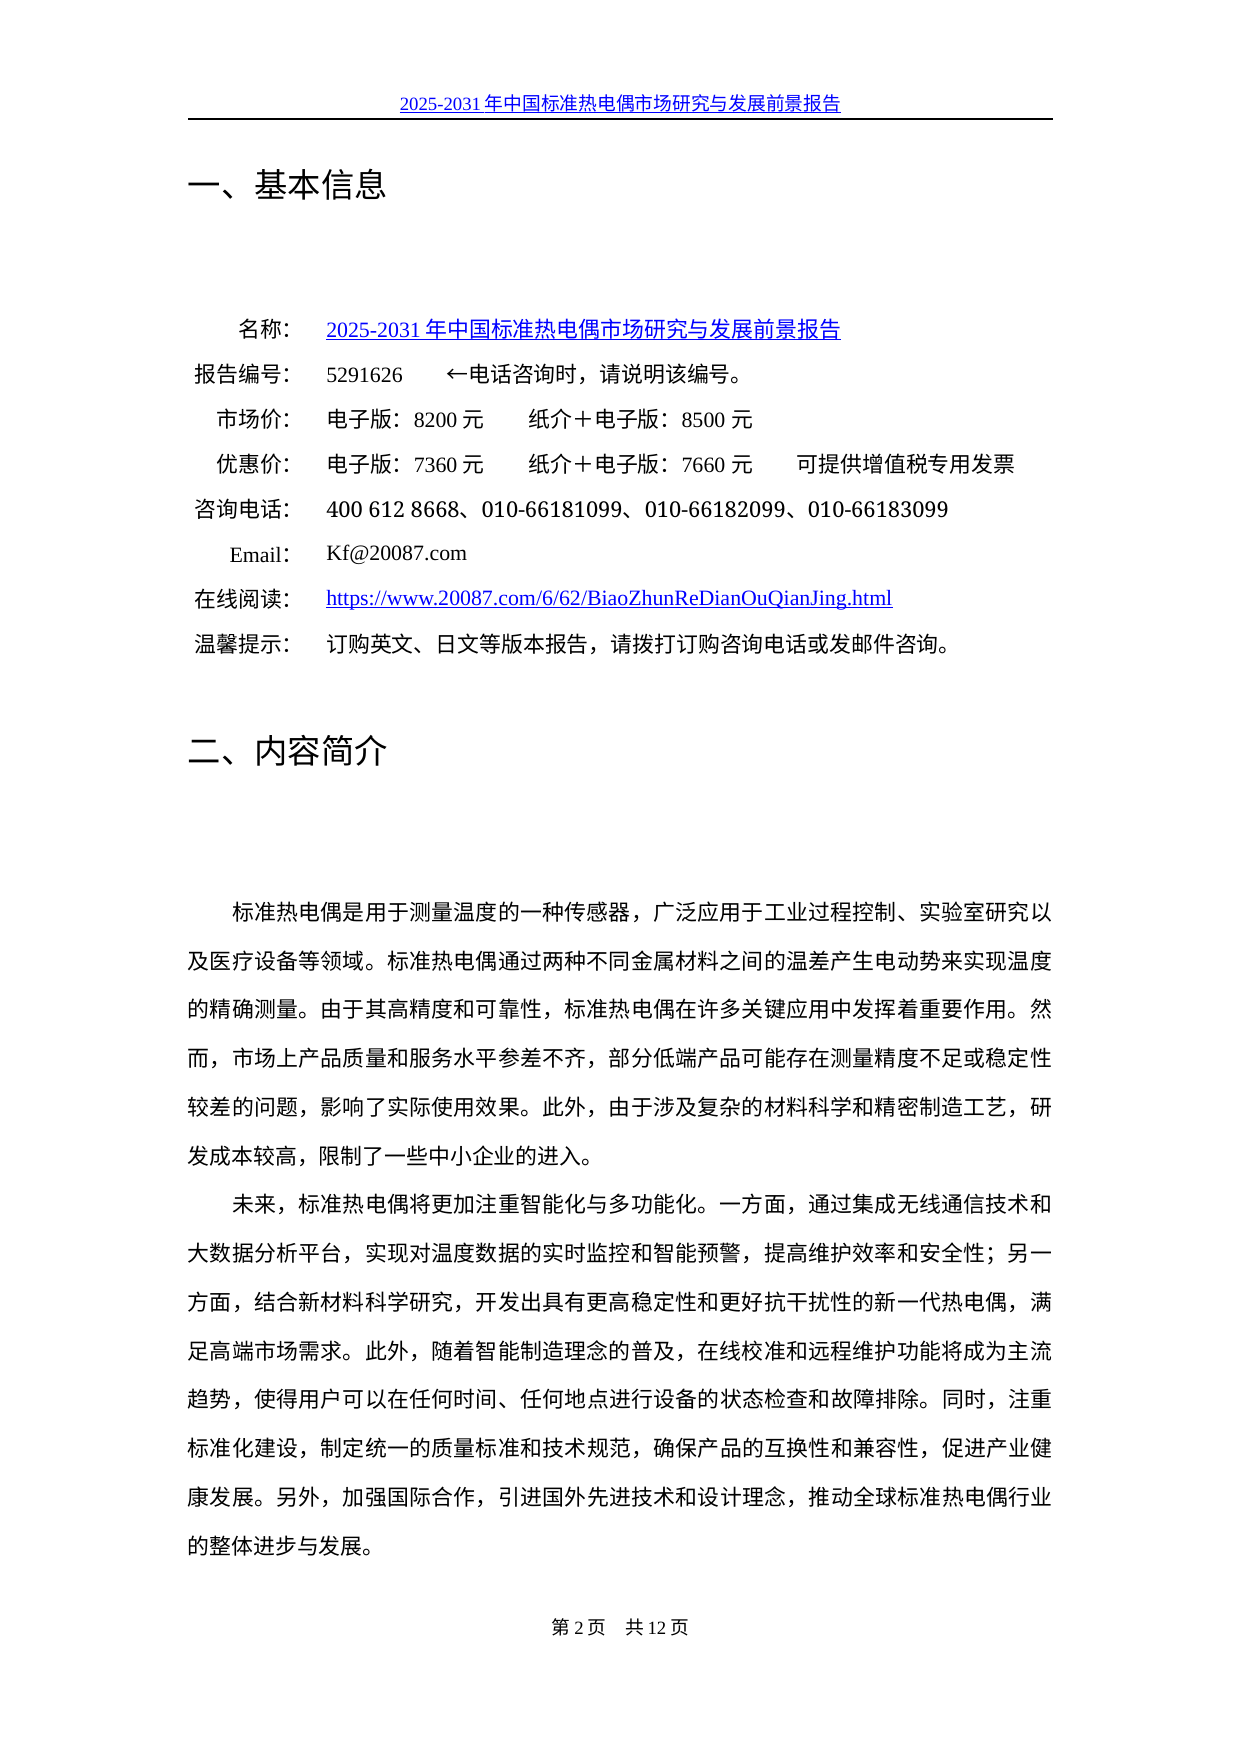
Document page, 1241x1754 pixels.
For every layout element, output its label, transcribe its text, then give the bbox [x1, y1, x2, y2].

table_header 2025-2031年中国标准热电偶市场研究与发展前景报告 [315, 312, 1073, 357]
table_cell Email： [167, 537, 315, 582]
table_cell 电子版：7360 元 纸介＋电子版：7660 元 可提供增值税专用发票 [315, 447, 1073, 492]
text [187, 894, 1053, 1561]
table_cell 温馨提示： [167, 627, 315, 672]
table_cell 电子版：8200 元 纸介＋电子版：8500 元 [315, 402, 1073, 447]
table_cell 5291626 ←电话咨询时，请说明该编号。 [315, 357, 1073, 402]
table_cell 优惠价： [167, 447, 315, 492]
table_cell 在线阅读： [167, 582, 315, 627]
table_header 名称： [167, 312, 315, 357]
table_cell Kf@20087.com [315, 537, 1073, 582]
table_cell 订购英文、日文等版本报告，请拨打订购咨询电话或发邮件咨询。 [315, 627, 1073, 672]
table_cell [315, 582, 1073, 627]
table_cell 市场价： [167, 402, 315, 447]
title 二、内容简介 [187, 717, 1053, 782]
table_cell 400 612 8668、010-66181099、010-66182099、010-66183099 [315, 492, 1073, 537]
title 一、基本信息 [187, 150, 1053, 215]
table_cell 咨询电话： [167, 492, 315, 537]
table_cell 报告编号： [167, 357, 315, 402]
